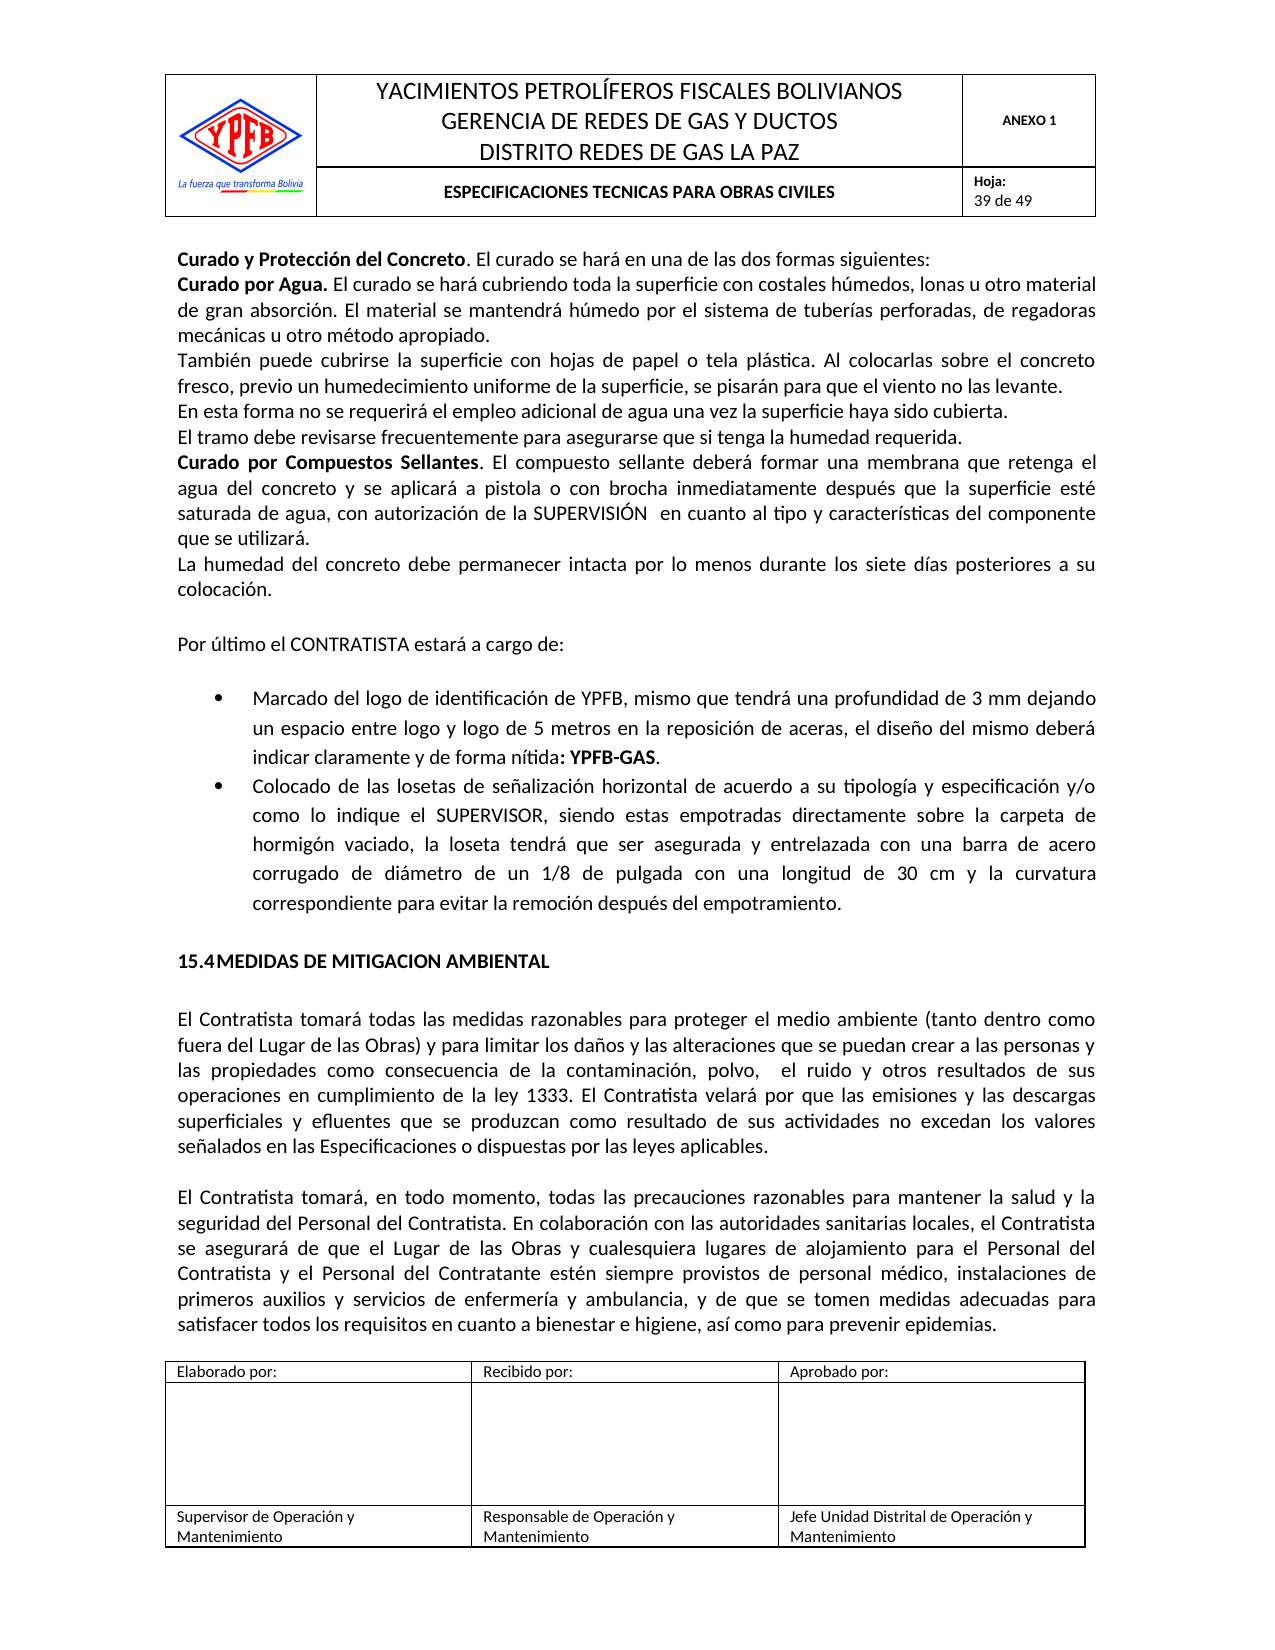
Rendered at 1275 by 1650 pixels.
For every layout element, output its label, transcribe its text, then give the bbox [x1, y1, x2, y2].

text La humedad del concreto debe permanecer intacta por lo menos durante los siete días posteriores a su colocación. [177, 551, 1098, 602]
text En esta forma no se requerirá el empleo adicional de agua una vez la superficie haya sido cubierta. [177, 398, 1098, 424]
list MEDIDAS DE MITIGACION AMBIENTAL [177, 948, 1098, 973]
list Colocado de las losetas de señalización horizontal de acuerdo a su tipología y especificación y/o como lo indique el SUPERVISOR, siendo estas empotradas directamente sobre la carpeta de hormigón vaciado, la loseta tendrá que ser asegurada y entrelazada con una barra de acero corrugado de diámetro de un 1/8 de pulgada con una longitud de 30 cm y la curvatura correspondiente para evitar la remoción después del empotramiento. [215, 773, 1098, 915]
text Por último el CONTRATISTA estará a cargo de: [177, 631, 1098, 656]
text El Contratista tomará, en todo momento, todas las precauciones razonables para mantener la salud y la seguridad del Personal del Contratista. En colaboración con las autoridades sanitarias locales, el Contratista se asegurará de que el Lugar de las Obras y cualesquiera lugares de alojamiento para el Personal del Contratista y el Personal del Contratante estén siempre provistos de personal médico, instalaciones de primeros auxilios y servicios de enfermería y ambulancia, y de que se tomen medidas adecuadas para satisfacer todos los requisitos en cuanto a bienestar e higiene, así como para prevenir epidemias. [177, 1184, 1098, 1337]
text Curado por Agua. El curado se hará cubriendo toda la superficie con costales húmedos, lonas u otro material de gran absorción. El material se mantendrá húmedo por el sistema de tuberías perforadas, de regadoras mecánicas u otro método apropiado. [177, 271, 1098, 348]
text También puede cubrirse la superficie con hojas de papel o tela plástica. Al colocarlas sobre el concreto fresco, previo un humedecimiento uniforme de la superficie, se pisarán para que el viento no las levante. [177, 348, 1098, 398]
text El tramo debe revisarse frecuentemente para asegurarse que si tenga la humedad requerida. [177, 424, 1098, 449]
text El Contratista tomará todas las medidas razonables para proteger el medio ambiente (tanto dentro como fuera del Lugar de las Obras) y para limitar los daños y las alteraciones que se puedan crear a las personas y las propiedades como consecuencia de la contaminación, polvo, el ruido y otros resultados de sus operaciones en cumplimiento de la ley 1333. El Contratista velará por que las emisiones y las descargas superficiales y efluentes que se produzcan como resultado de sus actividades no excedan los valores señalados en las Especificaciones o dispuestas por las leyes aplicables. [177, 1006, 1098, 1159]
picture [176, 93, 304, 198]
text Curado y Protección del Concreto. El curado se hará en una de las dos formas siguientes: [177, 246, 1098, 271]
list Marcado del logo de identificación de YPFB, mismo que tendrá una profundidad de 3 mm dejando un espacio entre logo y logo de 5 metros en la reposición de aceras, el diseño del mismo deberá indicar claramente y de forma nítida: YPFB-GAS. [215, 686, 1098, 769]
text Curado por Compuestos Sellantes. El compuesto sellante deberá formar una membrana que retenga el agua del concreto y se aplicará a pistola o con brocha inmediatamente después que la superficie esté saturada de agua, con autorización de la SUPERVISIÓN en cuanto al tipo y características del componente que se utilizará. [177, 449, 1098, 551]
